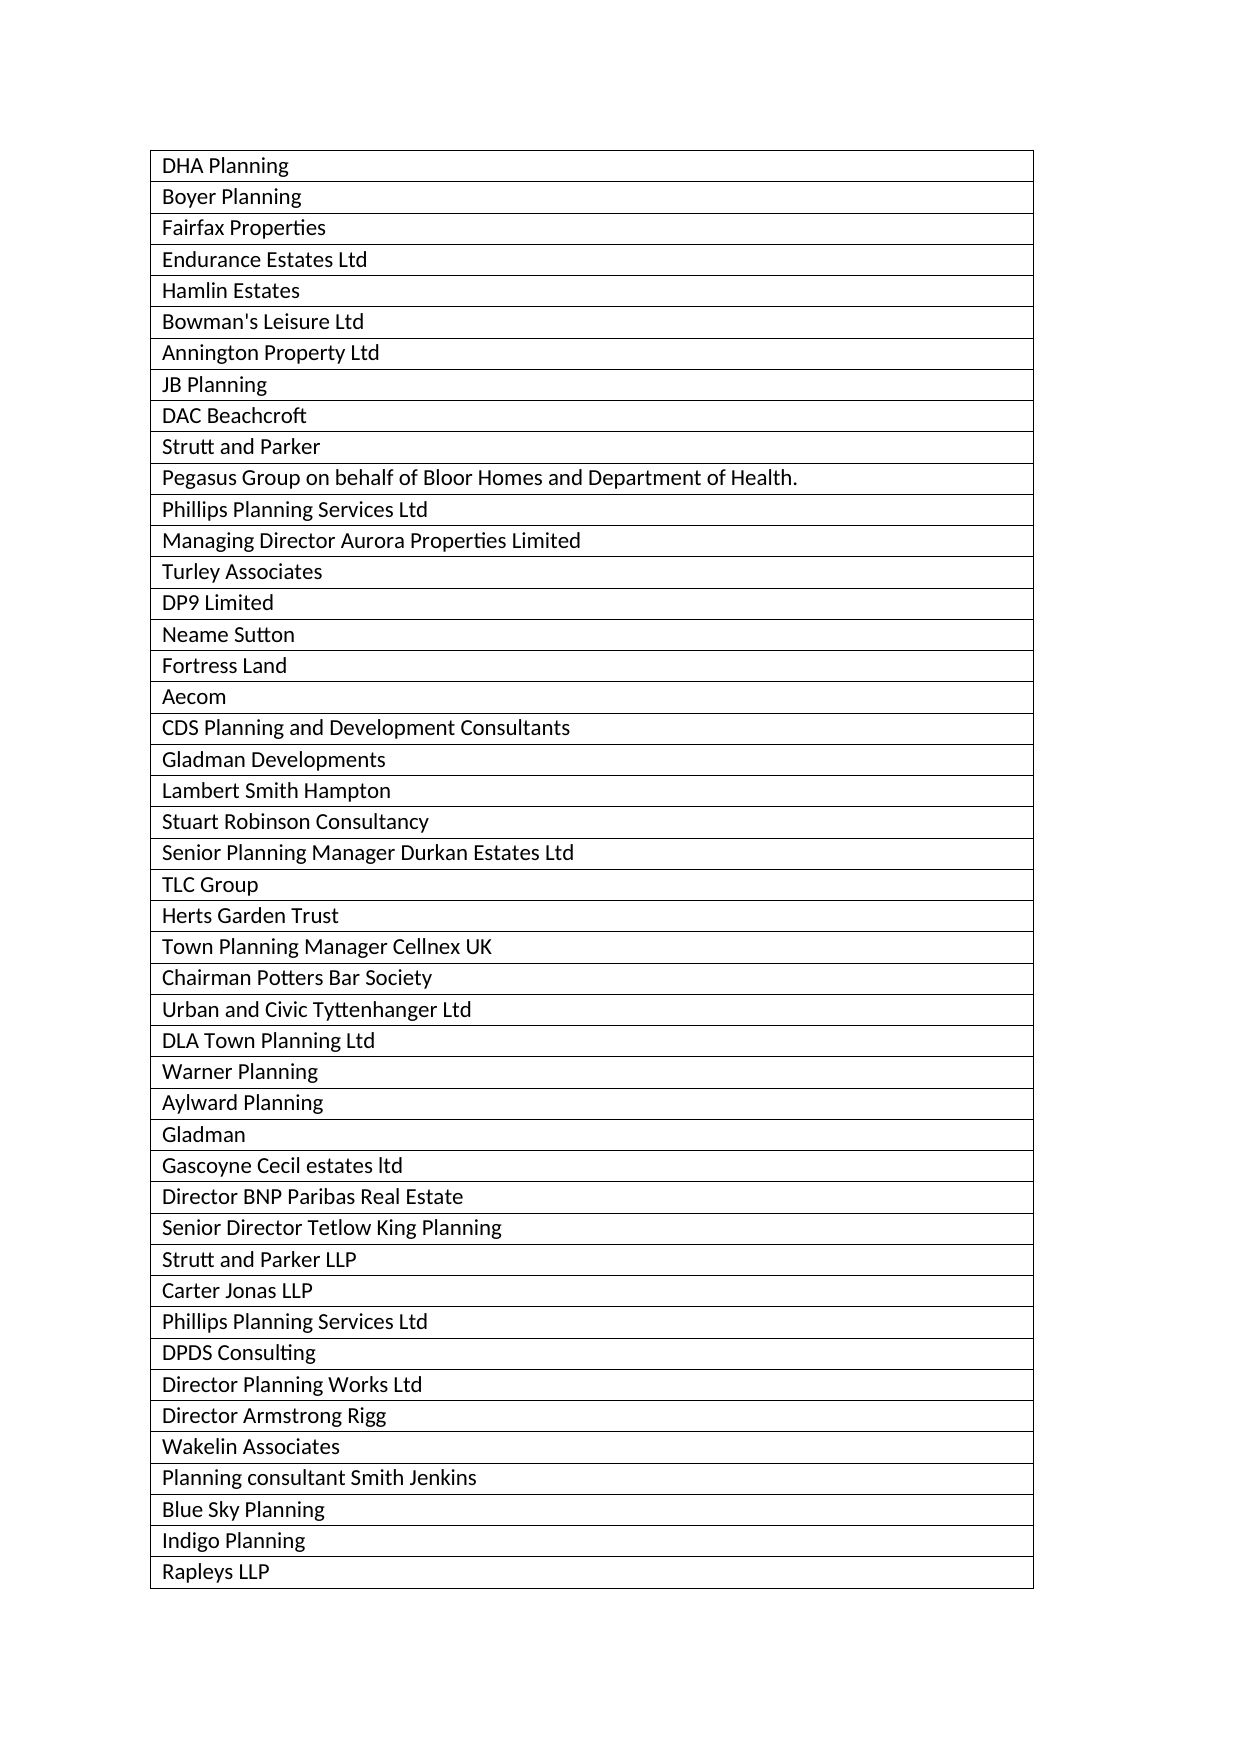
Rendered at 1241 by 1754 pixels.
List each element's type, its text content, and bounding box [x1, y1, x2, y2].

table_cell Lambert Smith Hampton [151, 776, 1033, 806]
table_cell DHA Planning [151, 151, 1033, 181]
table_cell Blue Sky Planning [151, 1495, 1033, 1525]
table_cell Director Planning Works Ltd [151, 1370, 1033, 1400]
table_cell DAC Beachcroft [151, 401, 1033, 431]
table_cell Stuart Robinson Consultancy [151, 807, 1033, 837]
table_cell Indigo Planning [151, 1526, 1033, 1556]
table_cell Urban and Civic Tyttenhanger Ltd [151, 995, 1033, 1025]
table_cell Aecom [151, 682, 1033, 712]
table_cell Bowman's Leisure Ltd [151, 307, 1033, 337]
table_cell Fortress Land [151, 651, 1033, 681]
table_cell Gladman [151, 1120, 1033, 1150]
table_cell Annington Property Ltd [151, 339, 1033, 369]
table_cell Gascoyne Cecil estates ltd [151, 1151, 1033, 1181]
table_cell Endurance Estates Ltd [151, 245, 1033, 275]
table_cell Managing Director Aurora Properties Limited [151, 526, 1033, 556]
table_cell JB Planning [151, 370, 1033, 400]
table_cell Director Armstrong Rigg [151, 1401, 1033, 1431]
table_cell Neame Sutton [151, 620, 1033, 650]
table_cell DPDS Consulting [151, 1339, 1033, 1369]
table_cell Senior Director Tetlow King Planning [151, 1214, 1033, 1244]
table_cell Rapleys LLP [151, 1557, 1033, 1587]
table_cell Director BNP Paribas Real Estate [151, 1182, 1033, 1212]
table_cell Chairman Potters Bar Society [151, 964, 1033, 994]
table_cell CDS Planning and Development Consultants [151, 714, 1033, 744]
table_cell DLA Town Planning Ltd [151, 1026, 1033, 1056]
table_cell Warner Planning [151, 1057, 1033, 1087]
table_cell Aylward Planning [151, 1089, 1033, 1119]
table_cell Strutt and Parker LLP [151, 1245, 1033, 1275]
table_cell Carter Jonas LLP [151, 1276, 1033, 1306]
table_cell Senior Planning Manager Durkan Estates Ltd [151, 839, 1033, 869]
table_cell Phillips Planning Services Ltd [151, 495, 1033, 525]
table_cell Turley Associates [151, 557, 1033, 587]
table_cell Phillips Planning Services Ltd [151, 1307, 1033, 1337]
table_cell Gladman Developments [151, 745, 1033, 775]
table_cell Fairfax Properties [151, 214, 1033, 244]
table_cell Planning consultant Smith Jenkins [151, 1464, 1033, 1494]
table_cell TLC Group [151, 870, 1033, 900]
table_cell DP9 Limited [151, 589, 1033, 619]
table_cell Strutt and Parker [151, 432, 1033, 462]
table_cell Hamlin Estates [151, 276, 1033, 306]
table_cell Wakelin Associates [151, 1432, 1033, 1462]
table_cell Pegasus Group on behalf of Bloor Homes and Department of Health. [151, 464, 1033, 494]
table_cell Town Planning Manager Cellnex UK [151, 932, 1033, 962]
table_cell Boyer Planning [151, 182, 1033, 212]
table_cell Herts Garden Trust [151, 901, 1033, 931]
